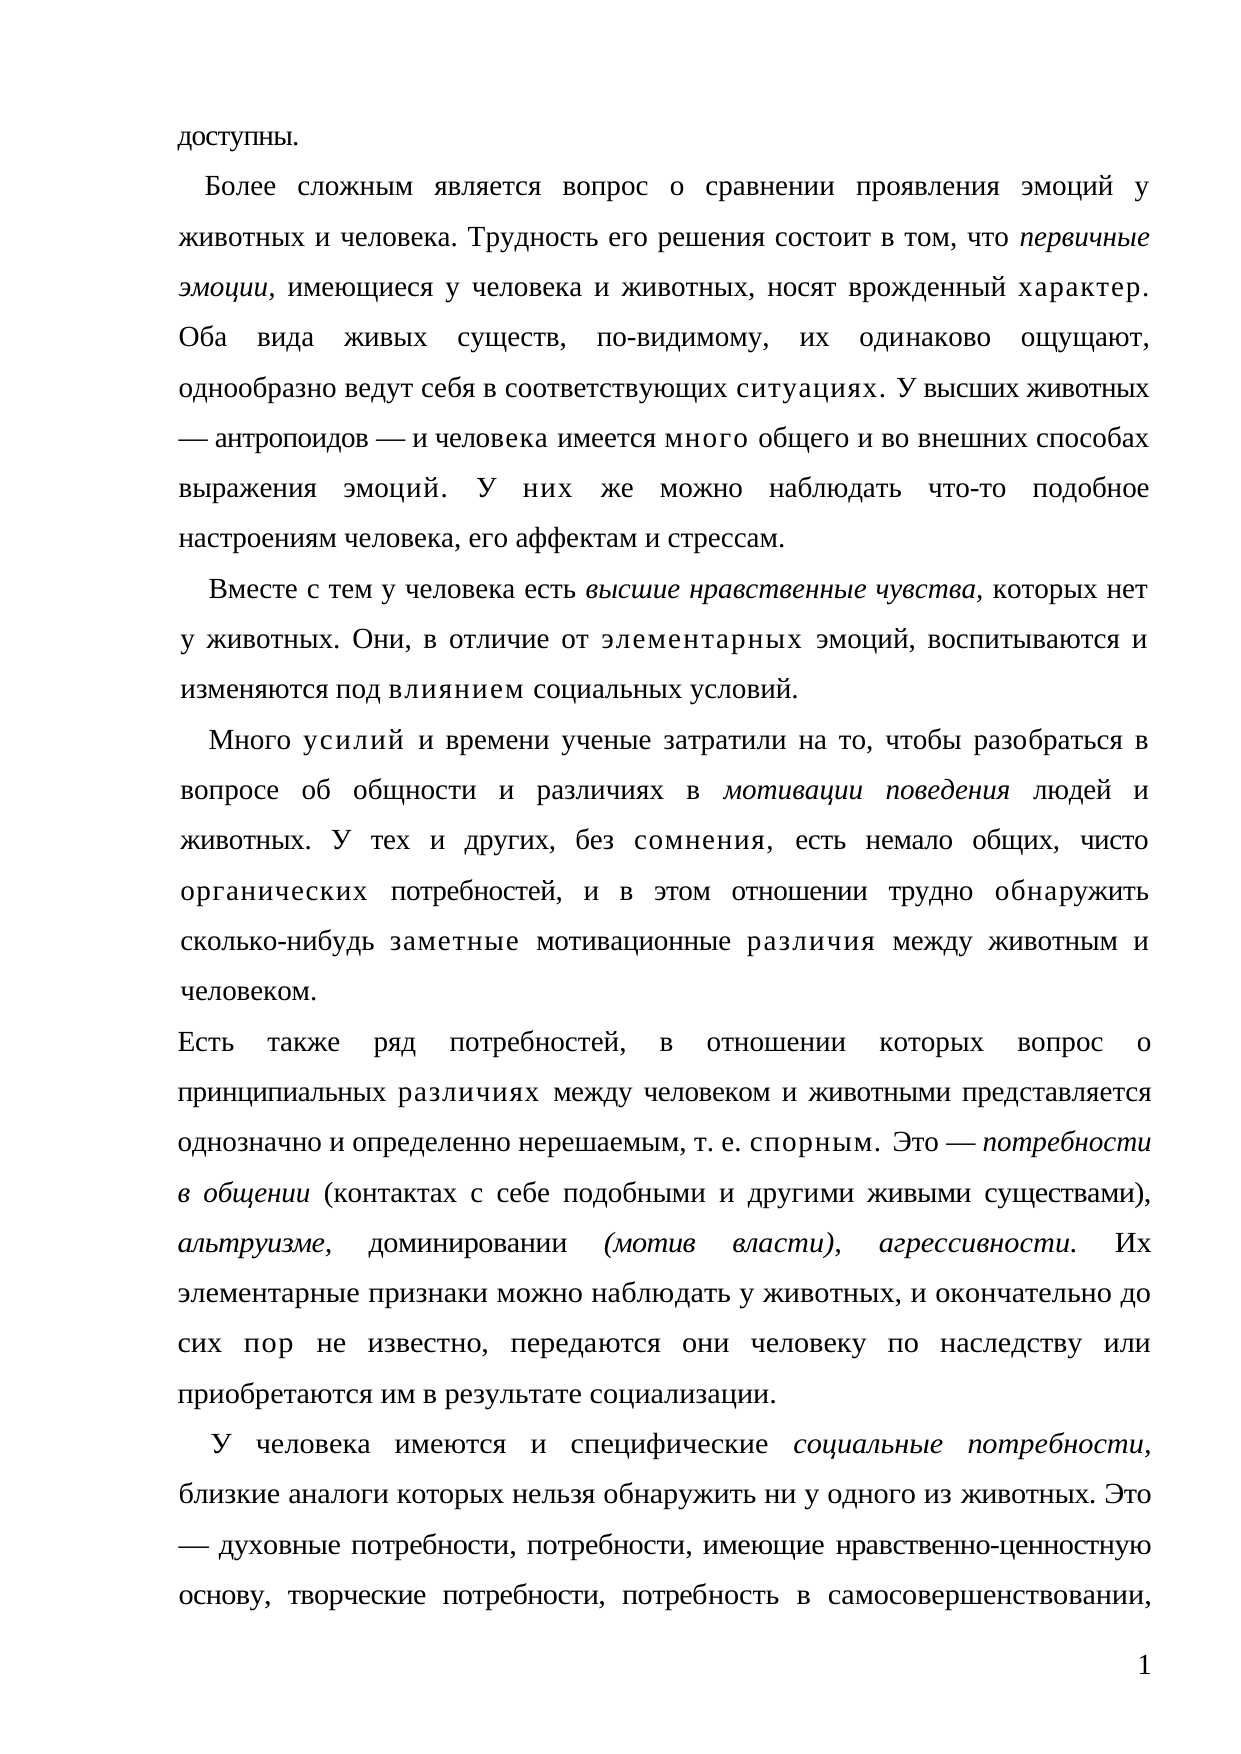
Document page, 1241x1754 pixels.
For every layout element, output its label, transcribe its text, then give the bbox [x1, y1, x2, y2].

text Много усилий и времени ученые затратили на то, чтобы разобраться в вопросе об общности и различиях в мотивации поведения людей и животных. У тех и других, без сомнения, есть немало общих, чисто органических потребностей, и в этом отношении трудно обнаружить сколько-нибудь заметные мотивационные различия между животным и человеком. [180, 822, 1149, 1108]
text Есть также ряд потребностей, в отношении которых вопрос о принципиальных различиях между человеком и животными представляется однозначно и определенно нерешаемым, т. е. спорным. Это — потребности в общении (контактах с себе подобными и другими живыми существами), альтруизме, доминировании (мотив власти), агрессивности. Их элементарные признаки можно наблюдать у животных, и окончательно до сих пор не известно, передаются они человеку по наследству или приобретаются им в результате социализации. [177, 1124, 1152, 1510]
text Вместе с тем у человека есть высшие нравственные чувства, которых нет у животных. Они, в отличие от элементарных эмоций, воспитываются и изменяются под влиянием социальных условий. [180, 672, 1148, 806]
text Более сложным является вопрос о сравнении проявления эмоций у животных и человека. Трудность его решения состоит в том, что первичные эмоции, имеющиеся у человека и животных, носят врожденный характер. Оба вида живых существ, по-видимому, их одинаково ощущают, однообразно ведут себя в соответствующих ситуациях. У высших животных — антропоидов — и человека имеется много общего и во внешних способах выражения эмоций. У них же можно наблюдать что-то подобное настроениям человека, его аффектам и стрессам. [178, 269, 1150, 655]
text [178, 1527, 1152, 1611]
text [177, 118, 1148, 252]
